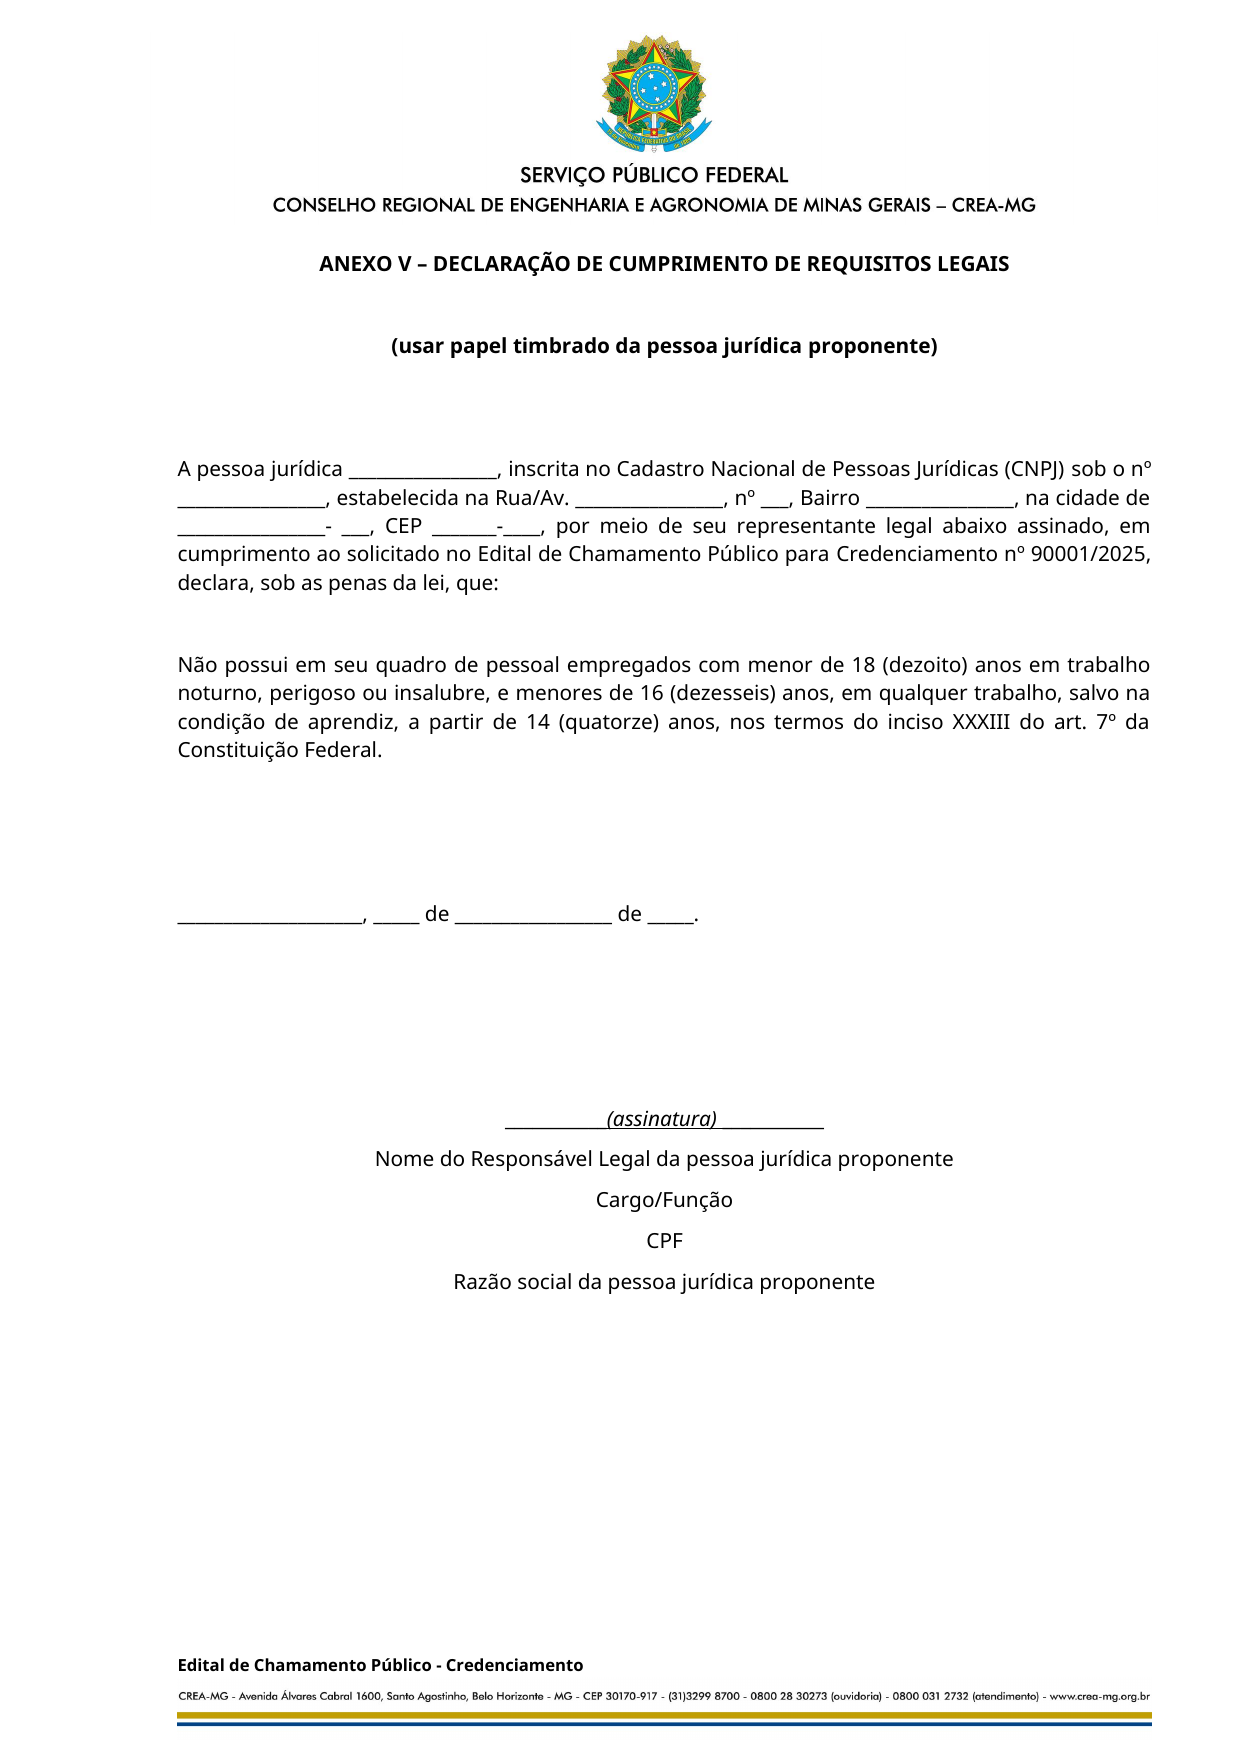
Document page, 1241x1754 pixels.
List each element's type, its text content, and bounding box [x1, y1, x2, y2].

text Não possui em seu quadro de pessoal empregados com menor de 18 (dezoito) anos em trabalho noturno, perigoso ou insalubre, e menores de 16 (dezesseis) anos, em qualquer trabalho, salvo na condição de aprendiz, a partir de 14 (quatorze) anos, nos termos do inciso XXXIII do art. 7º da Constituição Federal. [177, 650, 1152, 764]
text Nome do Responsável Legal da pessoa jurídica proponente [177, 1144, 1152, 1173]
text Razão social da pessoa jurídica proponente [177, 1267, 1152, 1296]
text A pessoa jurídica ________________, inscrita no Cadastro Nacional de Pessoas Jurídicas (CNPJ) sob o nº ________________, estabelecida na Rua/Av. ________________, nº ___, Bairro ________________, na cidade de ________________- ___, CEP _______-____, por meio de seu representante legal abaixo assinado, em cumprimento ao solicitado no Edital de Chamamento Público para Credenciamento nº 90001/2025, declara, sob as penas da lei, que: [177, 454, 1152, 596]
text ANEXO V – DECLARAÇÃO DE CUMPRIMENTO DE REQUISITOS LEGAIS [177, 207, 1152, 278]
text ___________(assinatura) ___________ [177, 1104, 1152, 1132]
picture [177, 1677, 1152, 1740]
text ____________________, _____ de _________________ de _____. [177, 899, 1152, 927]
text Cargo/Função [177, 1186, 1152, 1214]
picture [67, 32, 1241, 225]
text (usar papel timbrado da pessoa jurídica proponente) [177, 331, 1152, 360]
text CPF [177, 1226, 1152, 1255]
